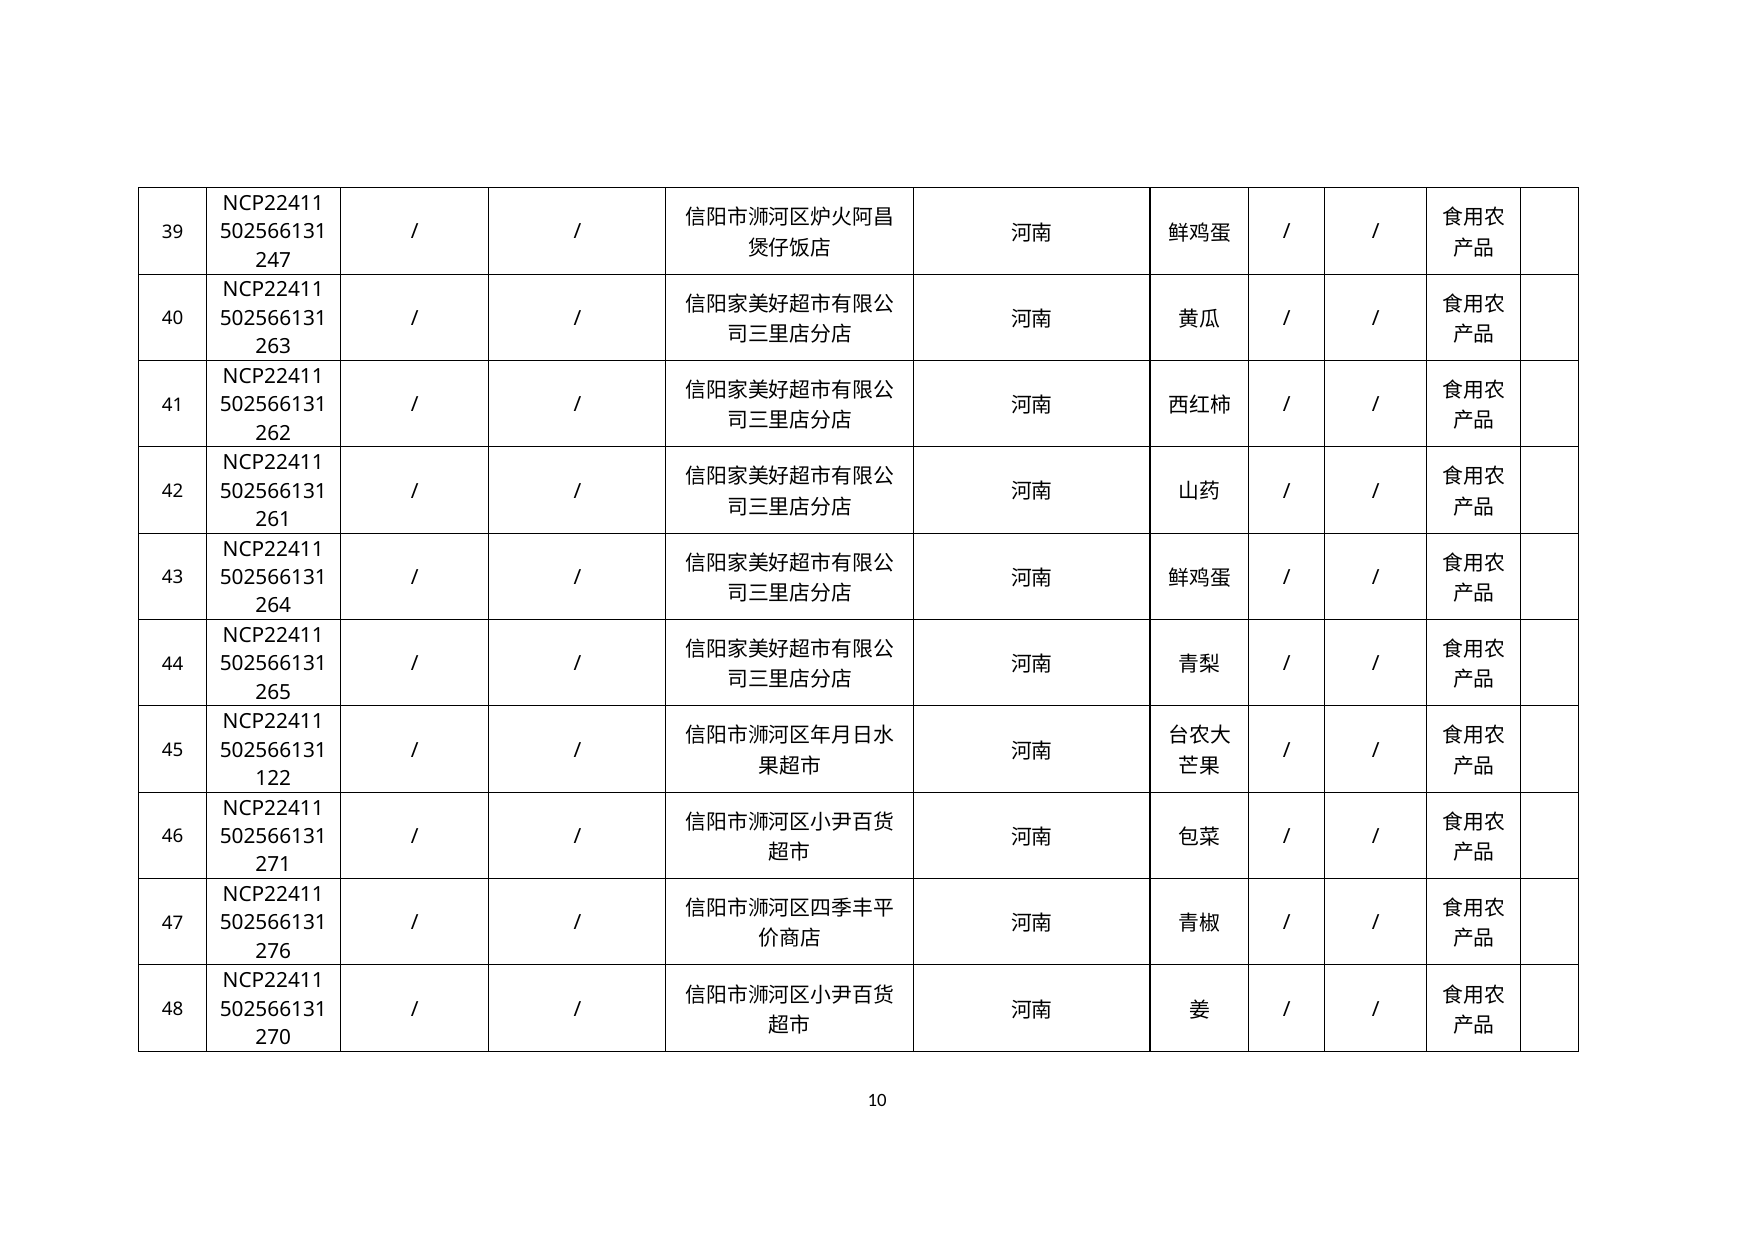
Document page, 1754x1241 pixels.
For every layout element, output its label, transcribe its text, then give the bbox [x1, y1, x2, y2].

table_cell / [489, 706, 665, 792]
table_cell / [489, 965, 665, 1051]
table_cell / [341, 188, 488, 273]
table_cell / [1325, 275, 1426, 360]
table_cell 40 [139, 275, 206, 360]
table_cell NCP22411502566131247 [207, 188, 340, 273]
table_cell / [1249, 706, 1324, 792]
table_cell / [341, 793, 488, 878]
table_cell / [1249, 361, 1324, 446]
table_cell 黄瓜 [1151, 275, 1248, 360]
table_cell 河南 [914, 706, 1149, 792]
table_cell 山药 [1151, 447, 1248, 533]
table_cell 食用农产品 [1427, 965, 1520, 1051]
table_cell / [1249, 188, 1324, 273]
table_cell [1521, 793, 1578, 878]
table_cell / [489, 793, 665, 878]
table_cell / [489, 275, 665, 360]
table_cell 47 [139, 879, 206, 964]
table_cell 41 [139, 361, 206, 446]
table_cell 39 [139, 188, 206, 273]
table_cell / [489, 188, 665, 273]
table_cell 青椒 [1151, 879, 1248, 964]
table_cell [1521, 620, 1578, 705]
table_cell 姜 [1151, 965, 1248, 1051]
table_cell / [341, 275, 488, 360]
table_cell NCP22411502566131271 [207, 793, 340, 878]
table_cell 信阳家美好超市有限公司三里店分店 [666, 275, 913, 360]
table_cell 食用农产品 [1427, 275, 1520, 360]
table_cell [1521, 361, 1578, 446]
table_cell / [1325, 965, 1426, 1051]
table_cell / [1325, 447, 1426, 533]
table_cell / [341, 447, 488, 533]
table_cell 信阳市浉河区四季丰平价商店 [666, 879, 913, 964]
table_cell NCP22411502566131262 [207, 361, 340, 446]
table_cell 河南 [914, 188, 1149, 273]
table_cell 43 [139, 534, 206, 619]
table_cell 河南 [914, 620, 1149, 705]
table_cell 台农大芒果 [1151, 706, 1248, 792]
table_cell 包菜 [1151, 793, 1248, 878]
table_cell 河南 [914, 965, 1149, 1051]
table_cell / [341, 965, 488, 1051]
table_cell 鲜鸡蛋 [1151, 534, 1248, 619]
table_cell 食用农产品 [1427, 706, 1520, 792]
table_cell / [341, 361, 488, 446]
table_cell / [1249, 793, 1324, 878]
table_cell [1521, 706, 1578, 792]
table_cell 信阳市浉河区炉火阿昌煲仔饭店 [666, 188, 913, 273]
table_cell 河南 [914, 447, 1149, 533]
table_cell 信阳市浉河区小尹百货超市 [666, 793, 913, 878]
table_cell [1521, 879, 1578, 964]
table_cell NCP22411502566131264 [207, 534, 340, 619]
table_cell / [1325, 706, 1426, 792]
table_cell 河南 [914, 534, 1149, 619]
table_cell / [489, 620, 665, 705]
table_cell 食用农产品 [1427, 447, 1520, 533]
table_cell / [489, 447, 665, 533]
table_cell [1521, 275, 1578, 360]
table_cell / [1249, 534, 1324, 619]
table_cell / [341, 706, 488, 792]
table_cell 信阳家美好超市有限公司三里店分店 [666, 361, 913, 446]
table_cell 河南 [914, 361, 1149, 446]
table_cell 信阳市浉河区小尹百货超市 [666, 965, 913, 1051]
table_cell / [1325, 620, 1426, 705]
table_cell 食用农产品 [1427, 188, 1520, 273]
table_cell 食用农产品 [1427, 361, 1520, 446]
table_cell [1521, 965, 1578, 1051]
table_cell NCP22411502566131263 [207, 275, 340, 360]
table_cell / [1249, 620, 1324, 705]
table_cell / [341, 620, 488, 705]
table_cell [1521, 534, 1578, 619]
table_cell 信阳家美好超市有限公司三里店分店 [666, 534, 913, 619]
table_cell 河南 [914, 793, 1149, 878]
table_cell 鲜鸡蛋 [1151, 188, 1248, 273]
table_cell / [1249, 879, 1324, 964]
table_cell / [1249, 275, 1324, 360]
table_cell 45 [139, 706, 206, 792]
table_cell 42 [139, 447, 206, 533]
table_cell 青梨 [1151, 620, 1248, 705]
table_cell 西红柿 [1151, 361, 1248, 446]
table_cell 河南 [914, 879, 1149, 964]
table_cell / [1325, 188, 1426, 273]
table_cell [1521, 447, 1578, 533]
table_cell 食用农产品 [1427, 879, 1520, 964]
table_cell / [1325, 361, 1426, 446]
table_cell NCP22411502566131122 [207, 706, 340, 792]
table_cell 信阳市浉河区年月日水果超市 [666, 706, 913, 792]
table_cell 食用农产品 [1427, 620, 1520, 705]
table_cell 44 [139, 620, 206, 705]
table_cell [1521, 188, 1578, 273]
table_cell / [1325, 793, 1426, 878]
table_cell NCP22411502566131276 [207, 879, 340, 964]
table_cell NCP22411502566131261 [207, 447, 340, 533]
table_cell NCP22411502566131270 [207, 965, 340, 1051]
table_cell 46 [139, 793, 206, 878]
table_cell / [341, 879, 488, 964]
table_cell / [489, 534, 665, 619]
table_cell 信阳家美好超市有限公司三里店分店 [666, 447, 913, 533]
table_cell / [489, 879, 665, 964]
table_cell 食用农产品 [1427, 793, 1520, 878]
table_cell / [1325, 534, 1426, 619]
table_cell 信阳家美好超市有限公司三里店分店 [666, 620, 913, 705]
table_cell 食用农产品 [1427, 534, 1520, 619]
table_cell / [489, 361, 665, 446]
table_cell / [341, 534, 488, 619]
table_cell 河南 [914, 275, 1149, 360]
table_cell NCP22411502566131265 [207, 620, 340, 705]
table_cell 48 [139, 965, 206, 1051]
table_cell / [1325, 879, 1426, 964]
table_cell / [1249, 447, 1324, 533]
table_cell / [1249, 965, 1324, 1051]
